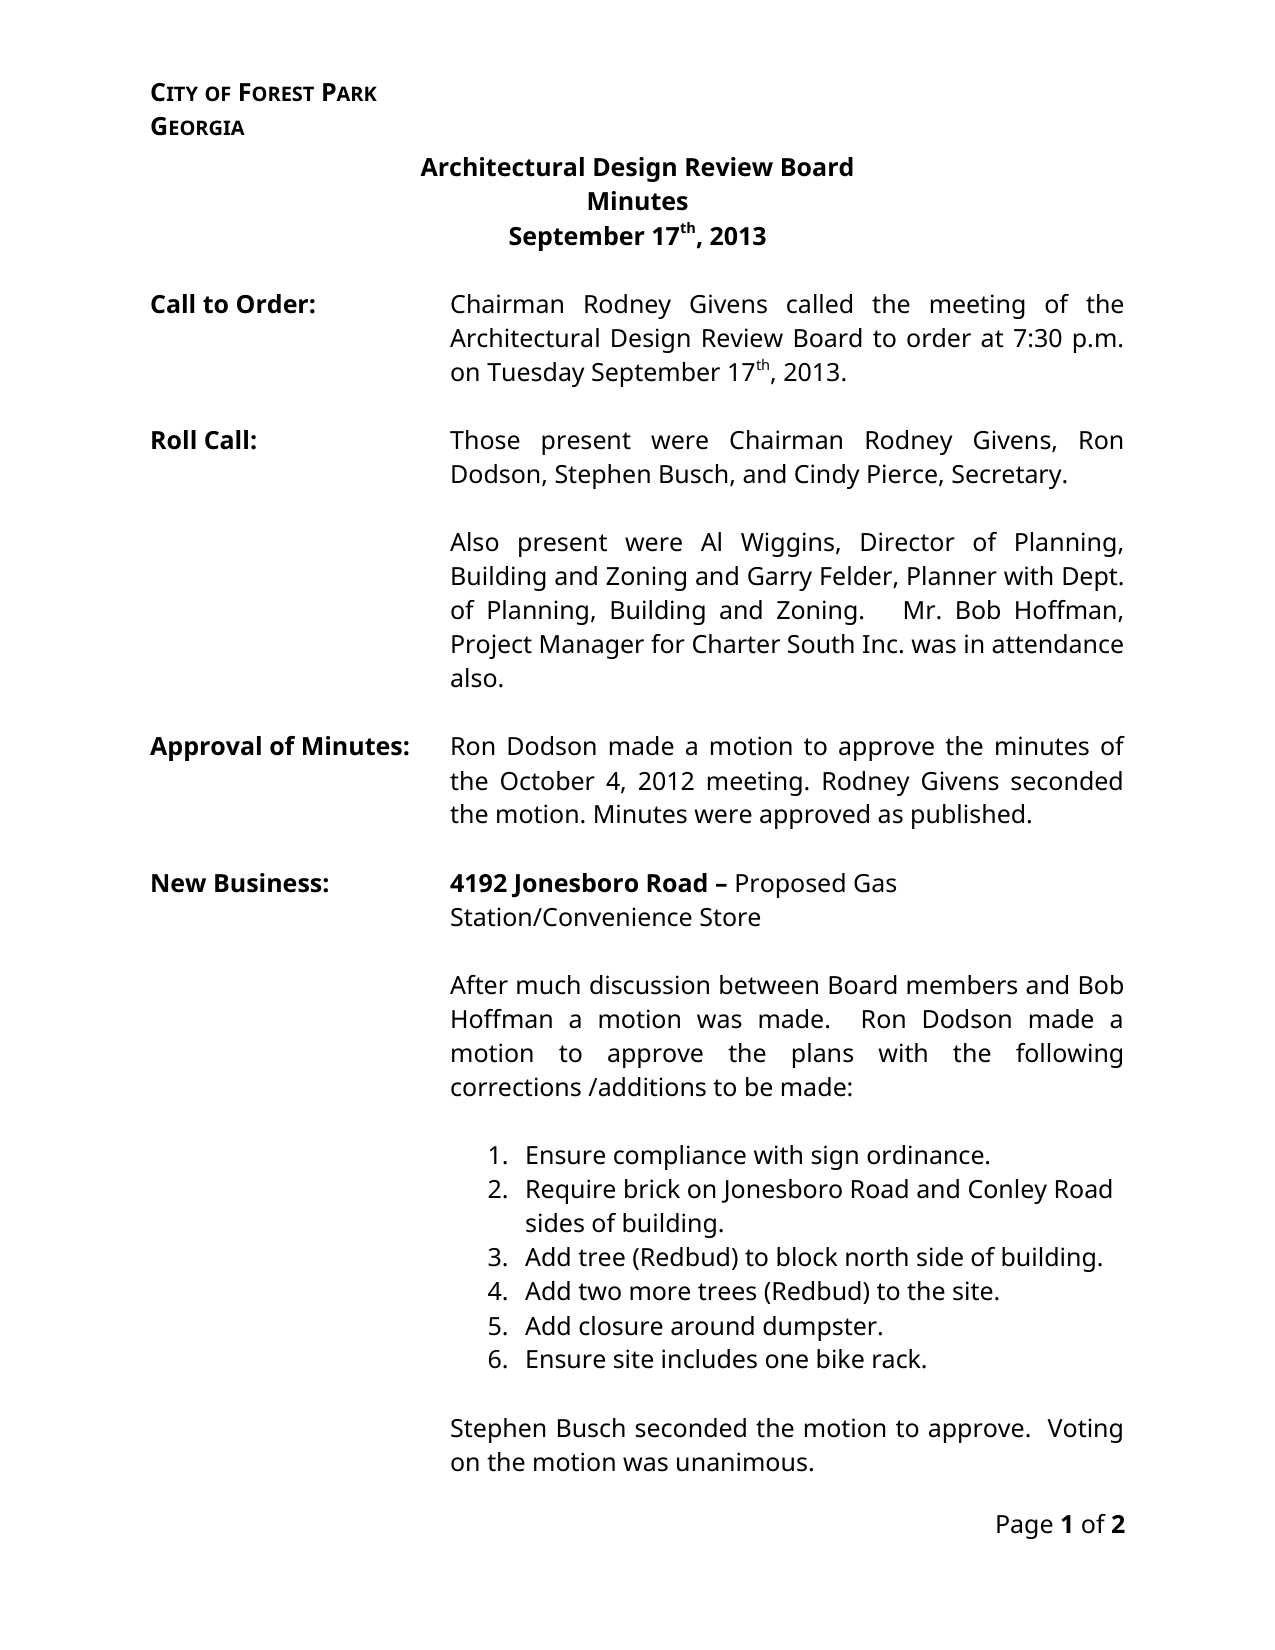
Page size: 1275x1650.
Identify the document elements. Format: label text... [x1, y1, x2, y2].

list Ensure compliance with sign ordinance. [487, 1138, 1125, 1172]
list Add tree (Redbud) to block north side of building. [487, 1240, 1125, 1274]
text Call to Order: Chairman Rodney Givens called the meeting of the Architectural Design Review Board to order at 7:30 p.m. on Tuesday September 17th, 2013. [150, 286, 1125, 388]
text Roll Call: Those present were Chairman Rodney Givens, Ron Dodson, Stephen Busch, and Cindy Pierce, Secretary. [150, 422, 1125, 491]
text Architectural Design Review Board [150, 150, 1125, 184]
text After much discussion between Board members and Bob Hoffman a motion was made. Ron Dodson made a motion to approve the plans with the following corrections /additions to be made: [450, 967, 1125, 1104]
text Approval of Minutes: Ron Dodson made a motion to approve the minutes of the October 4, 2012 meeting. Rodney Givens seconded the motion. Minutes were approved as published. [150, 729, 1125, 831]
list Add two more trees (Redbud) to the site. [487, 1274, 1125, 1308]
text Minutes [150, 184, 1125, 218]
text New Business: 4192 Jonesboro Road – Proposed Gas Station/Convenience Store [150, 865, 1125, 933]
text September 17th, 2013 [150, 218, 1125, 252]
text Stephen Busch seconded the motion to approve. Voting on the motion was unanimous. [450, 1410, 1125, 1478]
list Require brick on Jonesboro Road and Conley Road sides of building. [487, 1172, 1125, 1240]
text Also present were Al Wiggins, Director of Planning, Building and Zoning and Garry Felder, Planner with Dept. of Planning, Building and Zoning. Mr. Bob Hoffman, Project Manager for Charter South Inc. was in attendance also. [450, 525, 1125, 695]
list Ensure site includes one bike rack. [487, 1342, 1125, 1376]
list Add closure around dumpster. [487, 1308, 1125, 1342]
